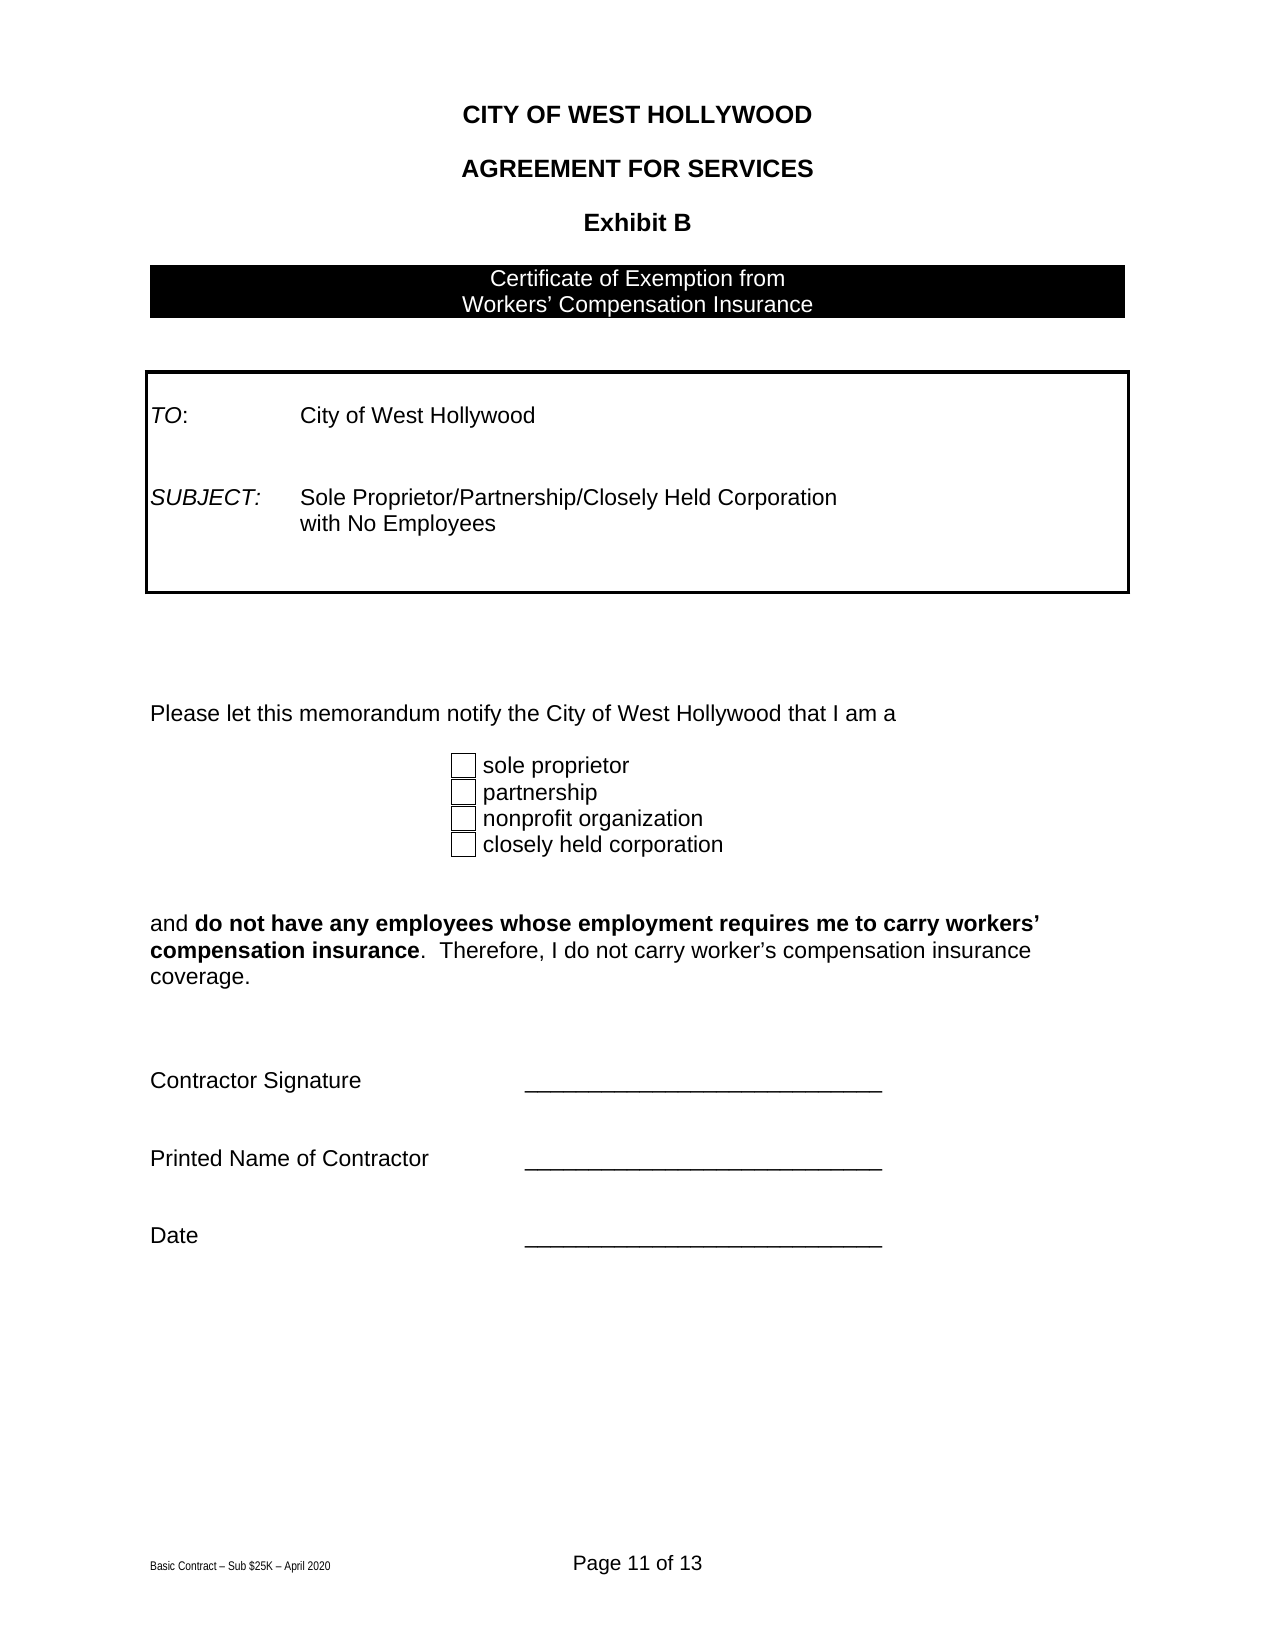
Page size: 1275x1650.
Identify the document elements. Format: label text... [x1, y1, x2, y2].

text and do not have any employees whose employment requires me to carry workers’ compensation insurance. Therefore, I do not carry worker’s compensation insurance coverage. [150, 910, 1125, 989]
text TO: City of West Hollywood [150, 402, 1125, 428]
text Please let this memorandum notify the City of West Hollywood that I am a [150, 699, 1125, 726]
text Certificate of Exemption from [150, 265, 1125, 291]
text Contractor Signature ____________________________ [150, 1067, 1125, 1093]
text closely held corporation [150, 831, 1125, 858]
text SUBJECT: Sole Proprietor/Partnership/Closely Held Corporation with No Employees [150, 483, 1125, 536]
text sole proprietor [150, 752, 1125, 778]
text nonprofit organization [150, 805, 1125, 831]
text Date ____________________________ [150, 1222, 1125, 1249]
text Workers’ Compensation Insurance [150, 291, 1125, 318]
text Printed Name of Contractor ____________________________ [150, 1145, 1125, 1171]
text partnership [150, 778, 1125, 805]
